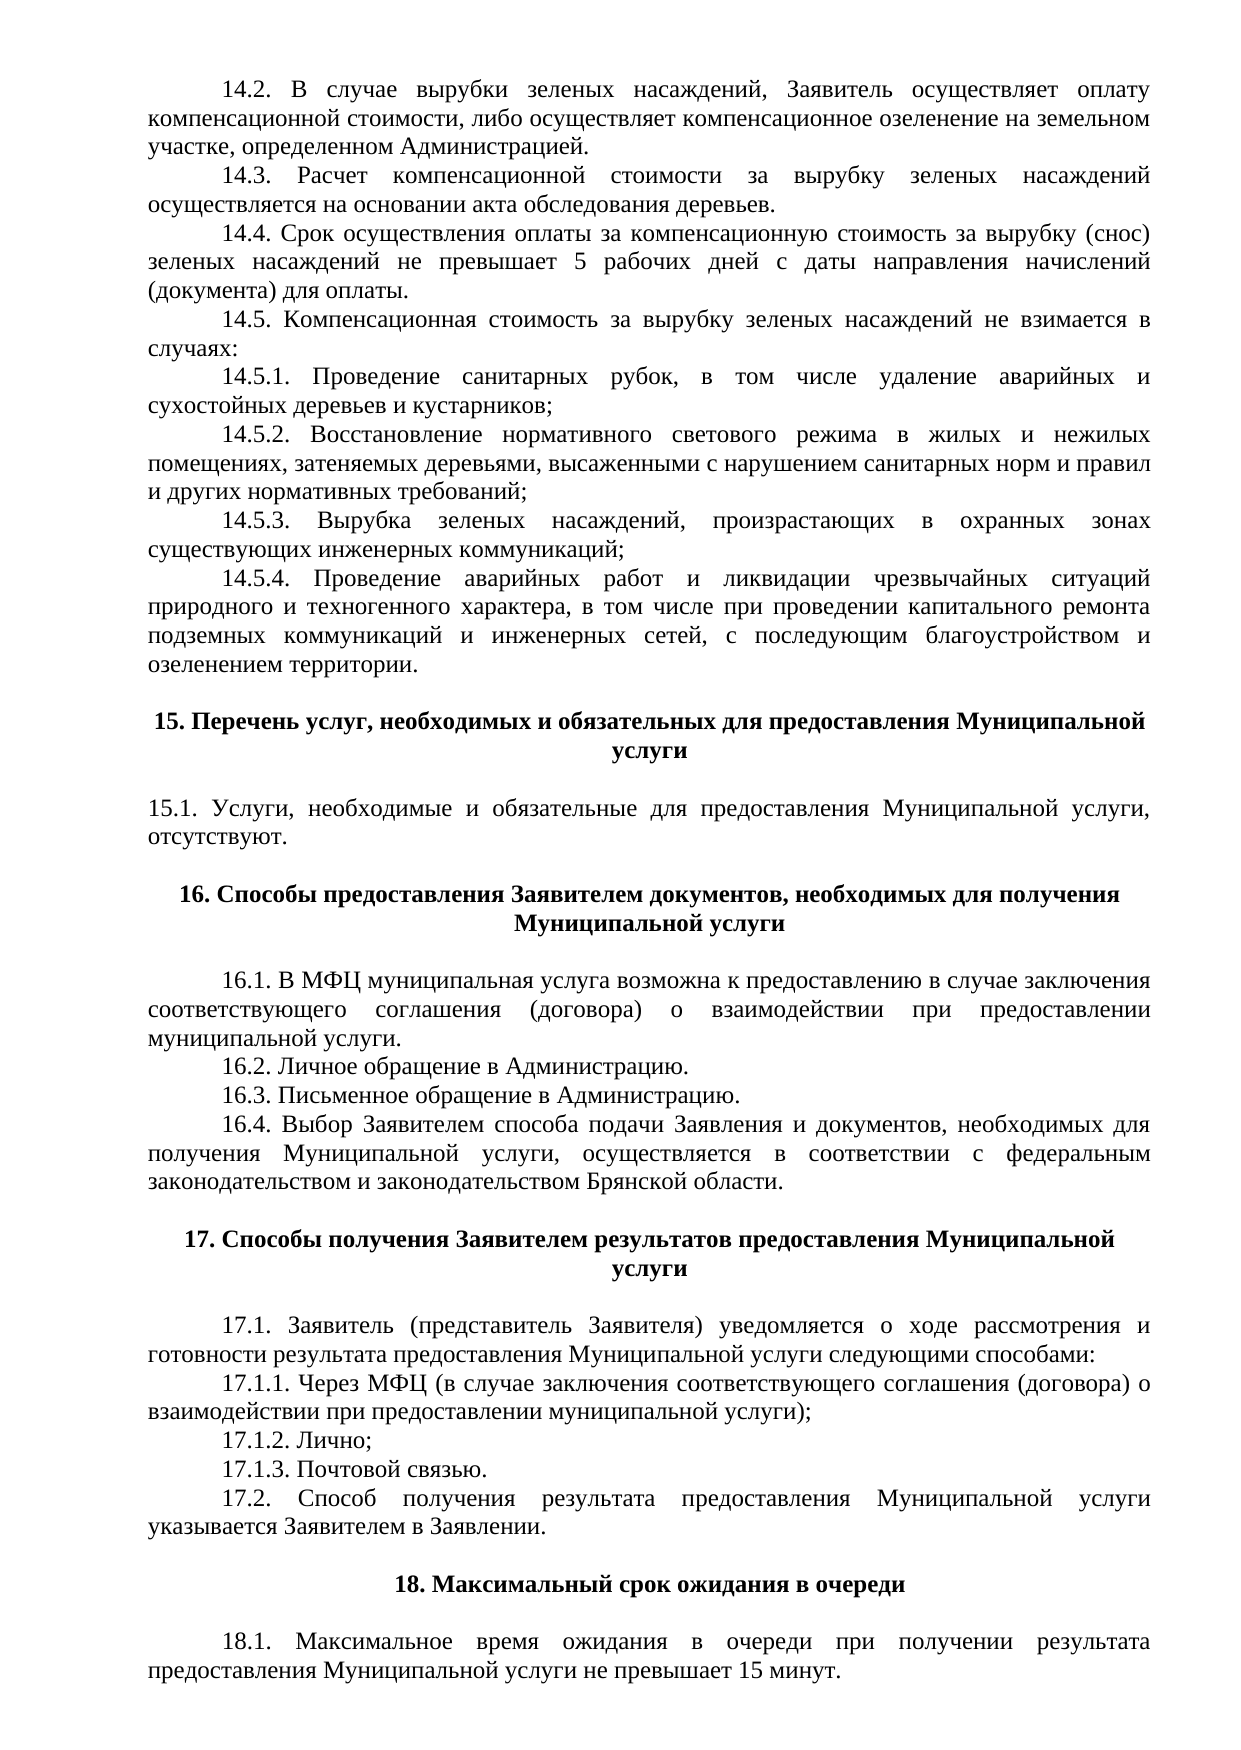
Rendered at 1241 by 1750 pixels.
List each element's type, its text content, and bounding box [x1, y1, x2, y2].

text 14.4. Срок осуществления оплаты за компенсационную стоимость за вырубку (снос) зеленых насаждений не превышает 5 рабочих дней с даты направления начислений (документа) для оплаты. [148, 218, 1152, 304]
text 16.4. Выбор Заявителем способа подачи Заявления и документов, необходимых для получения Муниципальной услуги, осуществляется в соответствии с федеральным законодательством и законодательством Брянской области. [148, 1109, 1152, 1195]
text 16.2. Личное обращение в Администрацию. [148, 1051, 1152, 1080]
text 14.5.1. Проведение санитарных рубок, в том числе удаление аварийных и сухостойных деревьев и кустарников; [148, 361, 1152, 419]
text 14.5.4. Проведение аварийных работ и ликвидации чрезвычайных ситуаций природного и техногенного характера, в том числе при проведении капитального ремонта подземных коммуникаций и инженерных сетей, с последующим благоустройством и озеленением территории. [148, 563, 1152, 678]
text 17.2. Способ получения результата предоставления Муниципальной услуги указывается Заявителем в Заявлении. [148, 1483, 1152, 1540]
text 16.3. Письменное обращение в Администрацию. [148, 1080, 1152, 1109]
text 15. Перечень услуг, необходимых и обязательных для предоставления Муниципальной услуги [148, 706, 1152, 764]
text 16. Способы предоставления Заявителем документов, необходимых для получения Муниципальной услуги [148, 879, 1152, 936]
text 14.5. Компенсационная стоимость за вырубку зеленых насаждений не взимается в случаях: [148, 304, 1152, 361]
text 14.3. Расчет компенсационной стоимости за вырубку зеленых насаждений осуществляется на основании акта обследования деревьев. [148, 160, 1152, 218]
text 18. Максимальный срок ожидания в очереди [148, 1569, 1152, 1598]
text 14.5.2. Восстановление нормативного светового режима в жилых и нежилых помещениях, затеняемых деревьями, высаженными с нарушением санитарных норм и правил и других нормативных требований; [148, 419, 1152, 505]
text 14.2. В случае вырубки зеленых насаждений, Заявитель осуществляет оплату компенсационной стоимости, либо осуществляет компенсационное озеленение на земельном участке, определенном Администрацией. [148, 74, 1152, 160]
text 15.1. Услуги, необходимые и обязательные для предоставления Муниципальной услуги, отсутствуют. [148, 793, 1152, 850]
text 17.1.3. Почтовой связью. [148, 1454, 1152, 1483]
text 17.1.2. Лично; [148, 1425, 1152, 1454]
text 17.1. Заявитель (представитель Заявителя) уведомляется о ходе рассмотрения и готовности результата предоставления Муниципальной услуги следующими способами: [148, 1310, 1152, 1368]
text 18.1. Максимальное время ожидания в очереди при получении результата предоставления Муниципальной услуги не превышает 15 минут. [148, 1626, 1152, 1684]
text 14.5.3. Вырубка зеленых насаждений, произрастающих в охранных зонах существующих инженерных коммуникаций; [148, 505, 1152, 563]
text 17. Способы получения Заявителем результатов предоставления Муниципальной услуги [148, 1224, 1152, 1281]
text 16.1. В МФЦ муниципальная услуга возможна к предоставлению в случае заключения соответствующего соглашения (договора) о взаимодействии при предоставлении муниципальной услуги. [148, 965, 1152, 1051]
text 17.1.1. Через МФЦ (в случае заключения соответствующего соглашения (договора) о взаимодействии при предоставлении муниципальной услуги); [148, 1368, 1152, 1425]
